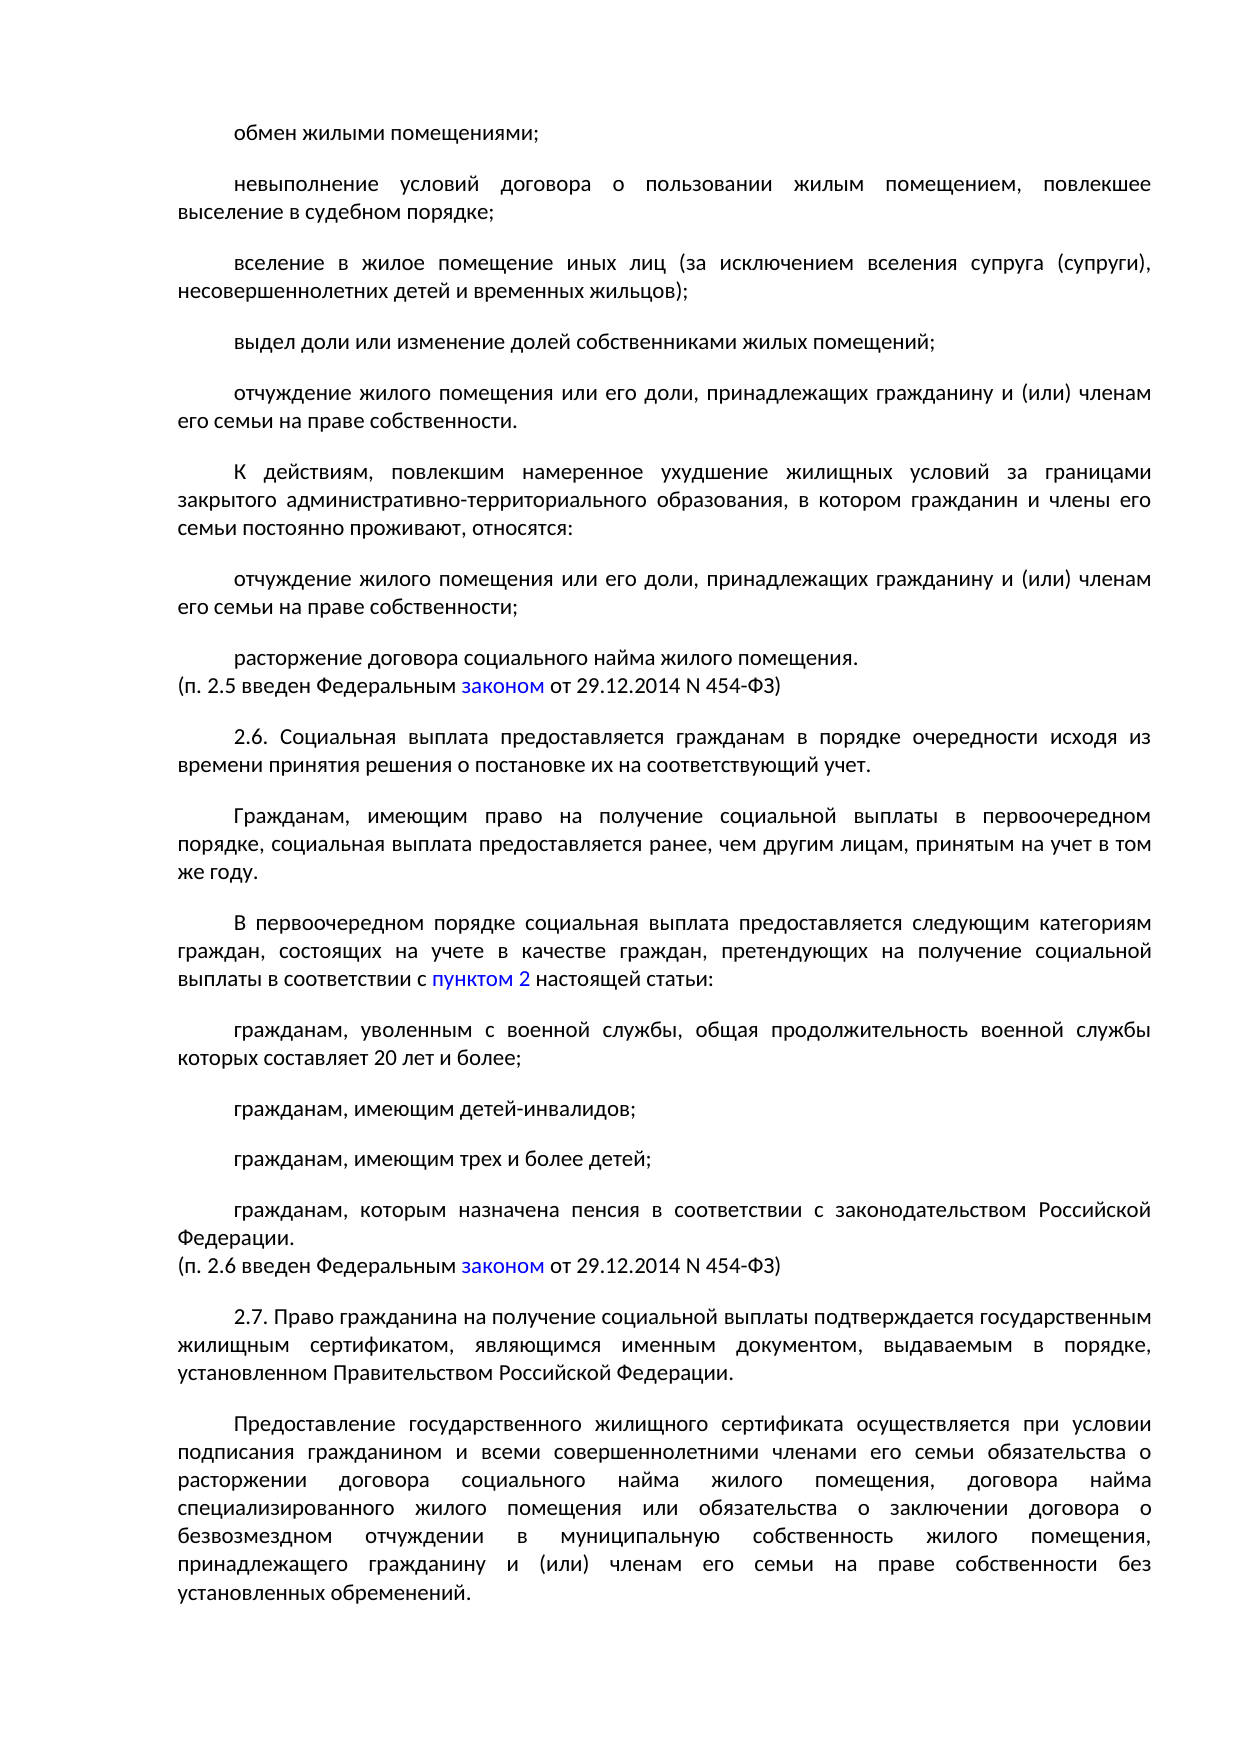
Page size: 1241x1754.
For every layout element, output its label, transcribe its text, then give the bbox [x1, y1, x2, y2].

text отчуждение жилого помещения или его доли, принадлежащих гражданину и (или) членам его семьи на праве собственности; [177, 564, 1152, 620]
text В первоочередном порядке социальная выплата предоставляется следующим категориям граждан, состоящих на учете в качестве граждан, претендующих на получение социальной выплаты в соответствии с пунктом 2 настоящей статьи: [177, 908, 1152, 992]
text (п. 2.6 введен Федеральным законом от 29.12.2014 N 454-ФЗ) [177, 1252, 1152, 1279]
text обмен жилыми помещениями; [177, 118, 1152, 146]
text 2.7. Право гражданина на получение социальной выплаты подтверждается государственным жилищным сертификатом, являющимся именным документом, выдаваемым в порядке, установленном Правительством Российской Федерации. [177, 1302, 1152, 1387]
text расторжение договора социального найма жилого помещения. [177, 643, 1152, 671]
text гражданам, имеющим трех и более детей; [177, 1144, 1152, 1173]
text вселение в жилое помещение иных лиц (за исключением вселения супруга (супруги), несовершеннолетних детей и временных жильцов); [177, 248, 1152, 304]
text гражданам, уволенным с военной службы, общая продолжительность военной службы которых составляет 20 лет и более; [177, 1015, 1152, 1071]
text гражданам, которым назначена пенсия в соответствии с законодательством Российской Федерации. [177, 1196, 1152, 1252]
text гражданам, имеющим детей-инвалидов; [177, 1094, 1152, 1122]
text отчуждение жилого помещения или его доли, принадлежащих гражданину и (или) членам его семьи на праве собственности. [177, 378, 1152, 434]
text невыполнение условий договора о пользовании жилым помещением, повлекшее выселение в судебном порядке; [177, 169, 1152, 225]
text Гражданам, имеющим право на получение социальной выплаты в первоочередном порядке, социальная выплата предоставляется ранее, чем другим лицам, принятым на учет в том же году. [177, 801, 1152, 885]
text К действиям, повлекшим намеренное ухудшение жилищных условий за границами закрытого административно-территориального образования, в котором гражданин и члены его семьи постоянно проживают, относятся: [177, 457, 1152, 541]
text (п. 2.5 введен Федеральным законом от 29.12.2014 N 454-ФЗ) [177, 671, 1152, 699]
text 2.6. Социальная выплата предоставляется гражданам в порядке очередности исходя из времени принятия решения о постановке их на соответствующий учет. [177, 722, 1152, 778]
text Предоставление государственного жилищного сертификата осуществляется при условии подписания гражданином и всеми совершеннолетними членами его семьи обязательства о расторжении договора социального найма жилого помещения, договора найма специализированного жилого помещения или обязательства о заключении договора о безвозмездном отчуждении в муниципальную собственность жилого помещения, принадлежащего гражданину и (или) членам его семьи на праве собственности без установленных обременений. [177, 1409, 1152, 1606]
text выдел доли или изменение долей собственниками жилых помещений; [177, 327, 1152, 355]
